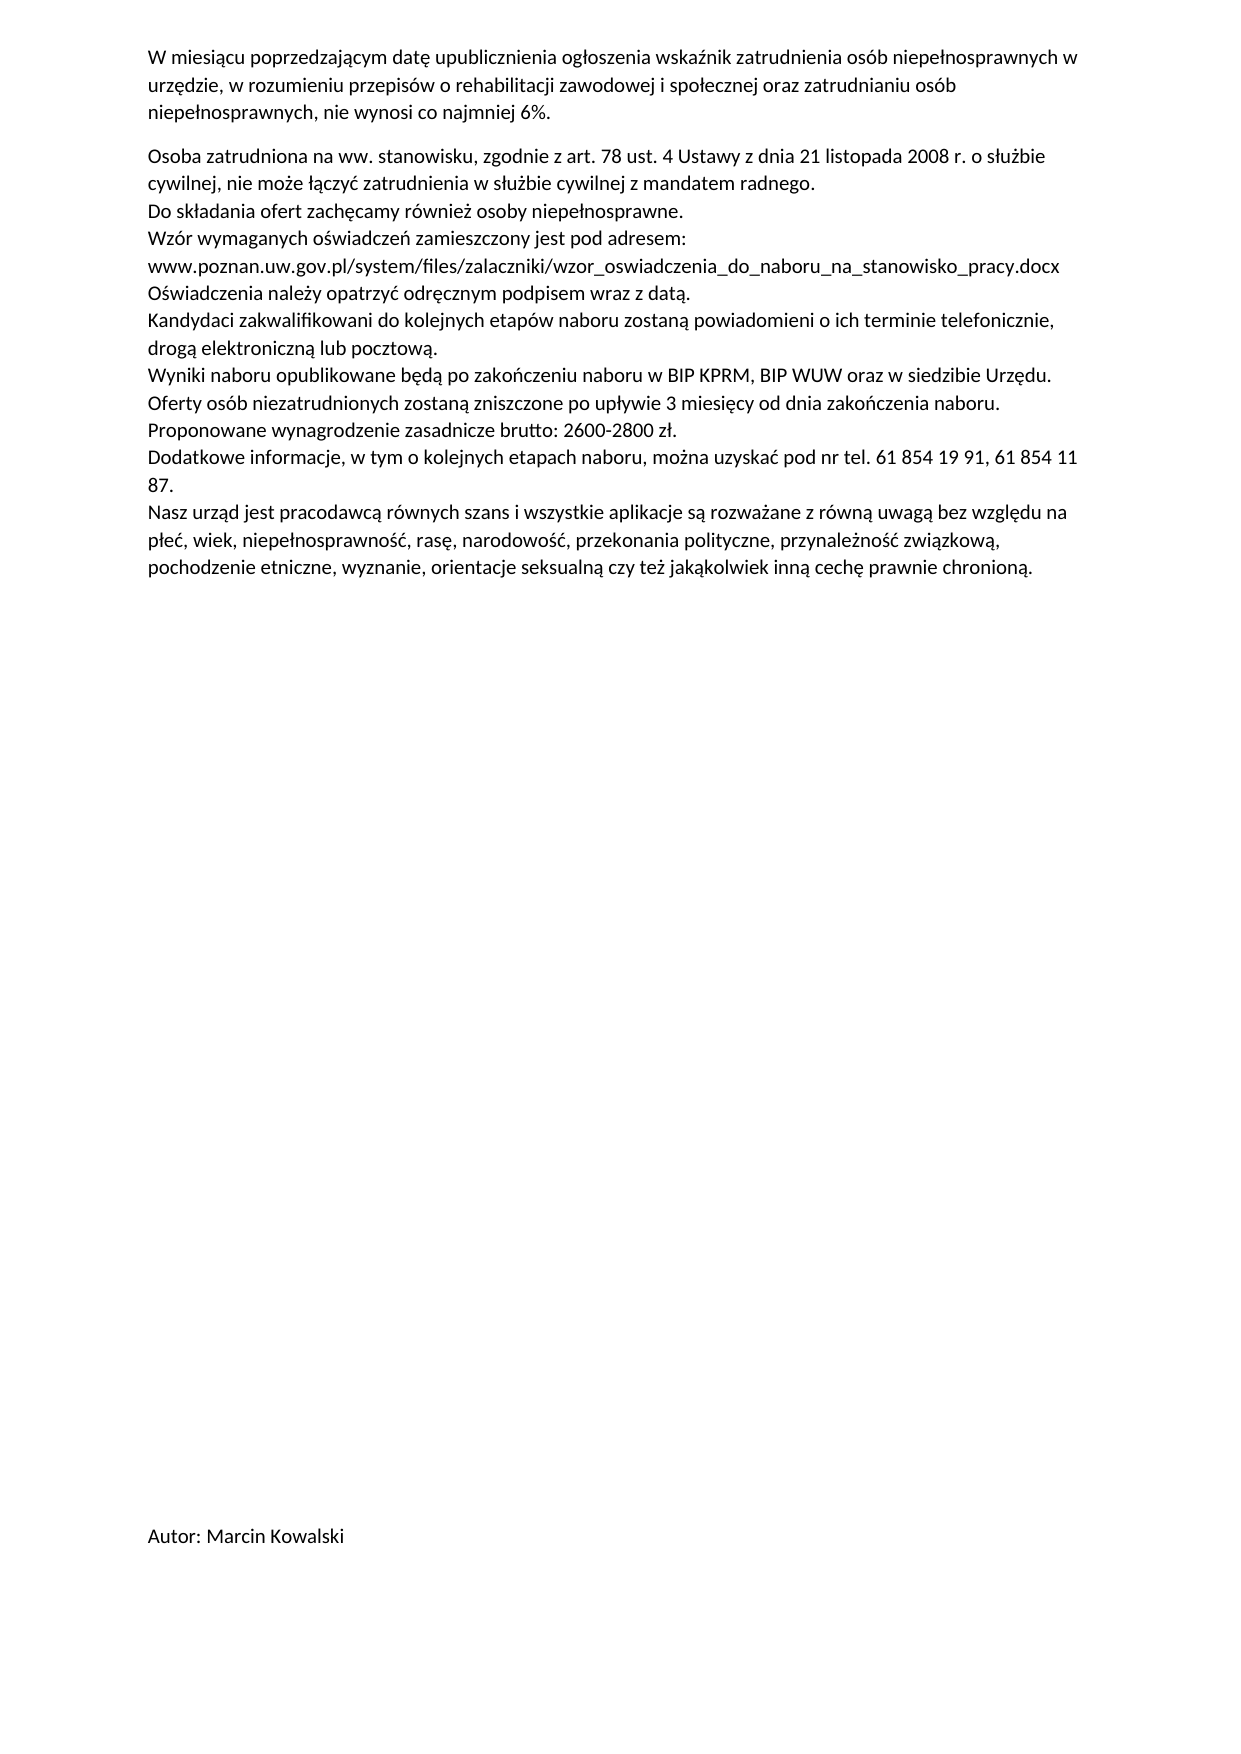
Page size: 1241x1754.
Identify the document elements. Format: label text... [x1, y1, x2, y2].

text Autor: Marcin Kowalski [148, 1523, 1093, 1549]
text W miesiącu poprzedzającym datę upublicznienia ogłoszenia wskaźnik zatrudnienia osób niepełnosprawnych w urzędzie, w rozumieniu przepisów o rehabilitacji zawodowej i społecznej oraz zatrudnianiu osób niepełnosprawnych, nie wynosi co najmniej 6%. [148, 44, 1093, 124]
text Osoba zatrudniona na ww. stanowisku, zgodnie z art. 78 ust. 4 Ustawy z dnia 21 listopada 2008 r. o służbie cywilnej, nie może łączyć zatrudnienia w służbie cywilnej z mandatem radnego. Do składania ofert zachęcamy również osoby niepełnosprawne. Wzór wymaganych oświadczeń zamieszczony jest pod adresem: www.poznan.uw.gov.pl/system/files/zalaczniki/wzor_oswiadczenia_do_naboru_na_stanowisko_pracy.docx Oświadczenia należy opatrzyć odręcznym podpisem wraz z datą. Kandydaci zakwalifikowani do kolejnych etapów naboru zostaną powiadomieni o ich terminie telefonicznie, drogą elektroniczną lub pocztową. Wyniki naboru opublikowane będą po zakończeniu naboru w BIP KPRM, BIP WUW oraz w siedzibie Urzędu. Oferty osób niezatrudnionych zostaną zniszczone po upływie 3 miesięcy od dnia zakończenia naboru. Proponowane wynagrodzenie zasadnicze brutto: 2600-2800 zł. Dodatkowe informacje, w tym o kolejnych etapach naboru, można uzyskać pod nr tel. 61 854 19 91, 61 854 11 87. Nasz urząd jest pracodawcą równych szans i wszystkie aplikacje są rozważane z równą uwagą bez względu na płeć, wiek, niepełnosprawność, rasę, narodowość, przekonania polityczne, przynależność związkową, pochodzenie etniczne, wyznanie, orientacje seksualną czy też jakąkolwiek inną cechę prawnie chronioną. [148, 143, 1093, 579]
